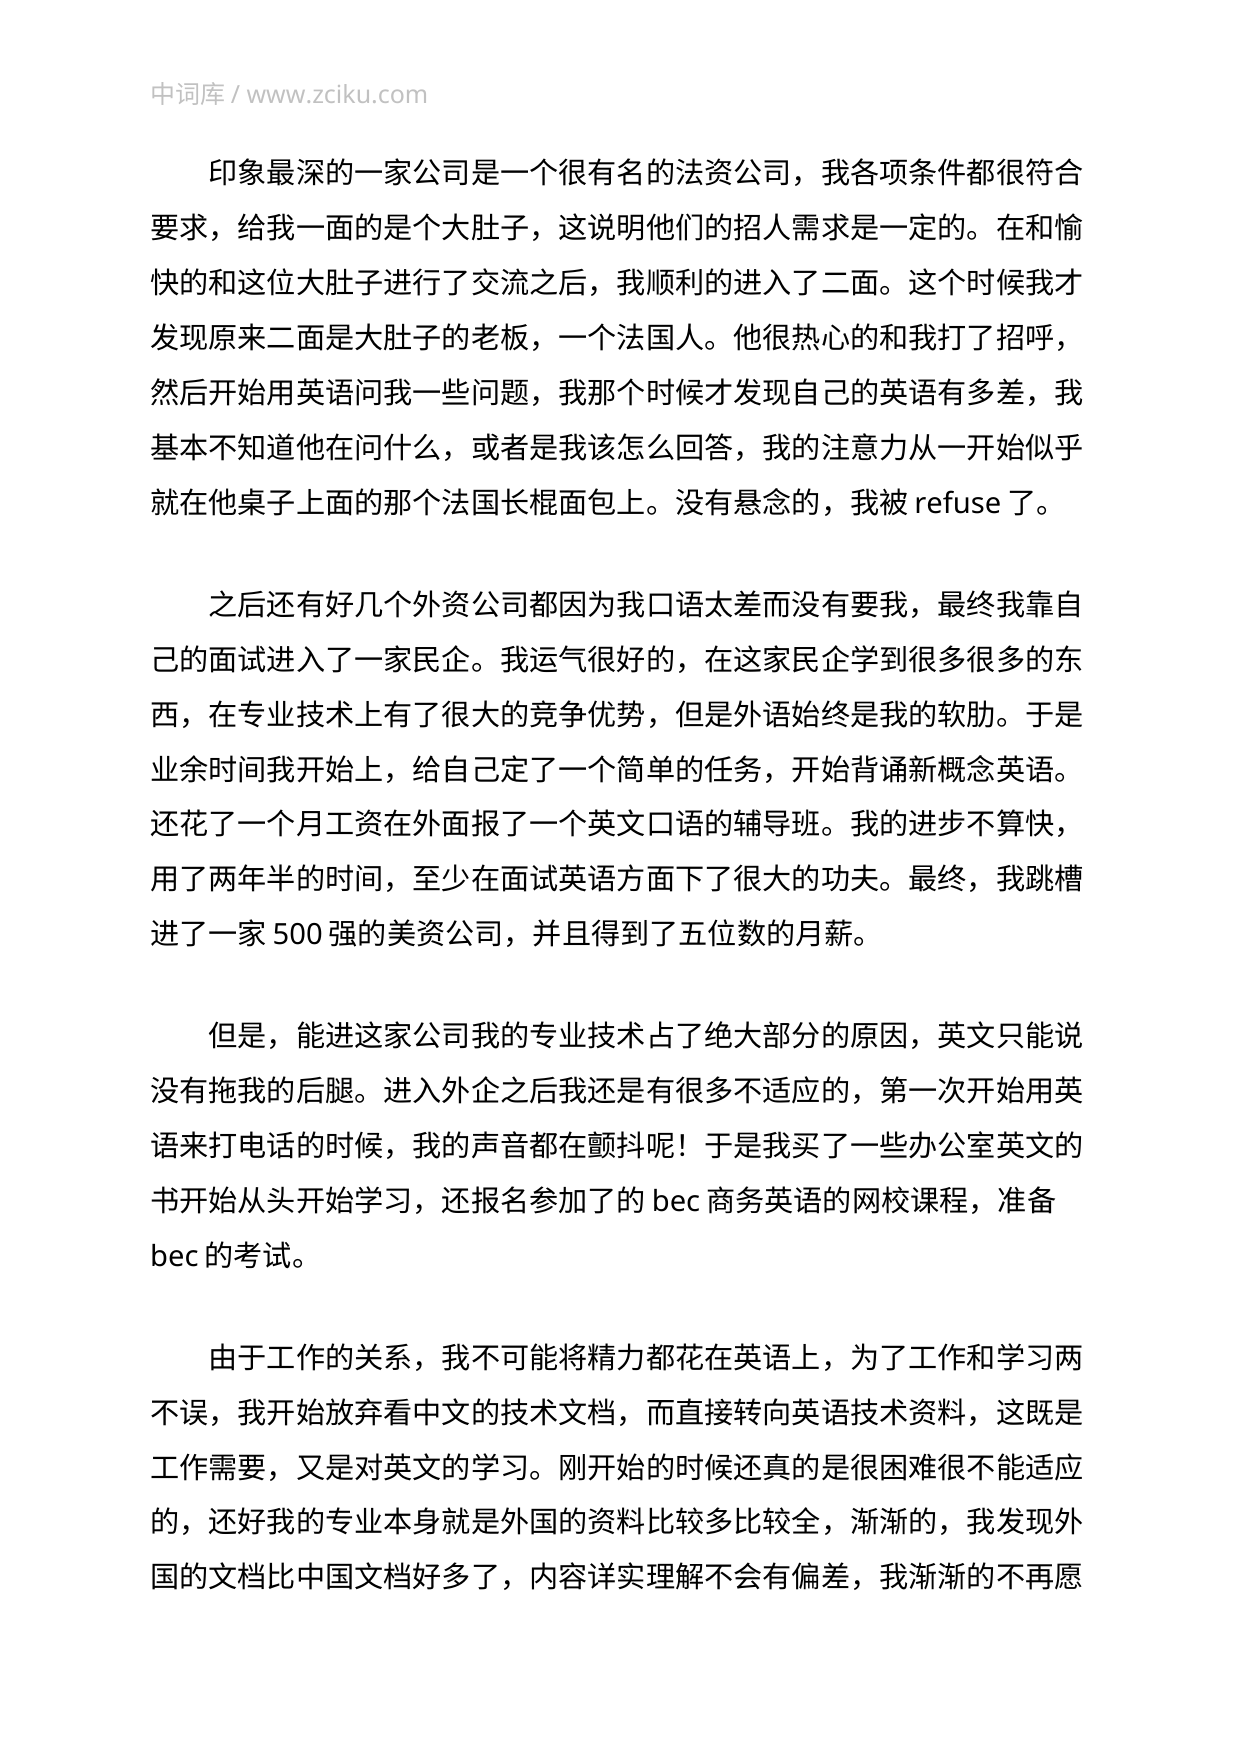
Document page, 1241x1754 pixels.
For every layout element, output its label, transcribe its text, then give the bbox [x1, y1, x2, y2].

text 印象最深的一家公司是一个很有名的法资公司，我各项条件都很符合要求，给我一面的是个大肚子，这说明他们的招人需求是一定的。在和愉快的和这位大肚子进行了交流之后，我顺利的进入了二面。这个时候我才发现原来二面是大肚子的老板，一个法国人。他很热心的和我打了招呼，然后开始用英语问我一些问题，我那个时候才发现自己的英语有多差，我基本不知道他在问什么，或者是我该怎么回答，我的注意力从一开始似乎就在他桌子上面的那个法国长棍面包上。没有悬念的，我被refuse了。 [150, 150, 1090, 522]
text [150, 1334, 1090, 1596]
text 之后还有好几个外资公司都因为我口语太差而没有要我，最终我靠自己的面试进入了一家民企。我运气很好的，在这家民企学到很多很多的东西，在专业技术上有了很大的竞争优势，但是外语始终是我的软肋。于是业余时间我开始上，给自己定了一个简单的任务，开始背诵新概念英语。还花了一个月工资在外面报了一个英文口语的辅导班。我的进步不算快，用了两年半的时间，至少在面试英语方面下了很大的功夫。最终，我跳槽进了一家500强的美资公司，并且得到了五位数的月薪。 [150, 581, 1090, 953]
text 但是，能进这家公司我的专业技术占了绝大部分的原因，英文只能说没有拖我的后腿。进入外企之后我还是有很多不适应的，第一次开始用英语来打电话的时候，我的声音都在颤抖呢！于是我买了一些办公室英文的书开始从头开始学习，还报名参加了的bec商务英语的网校课程，准备bec的考试。 [150, 1013, 1090, 1275]
